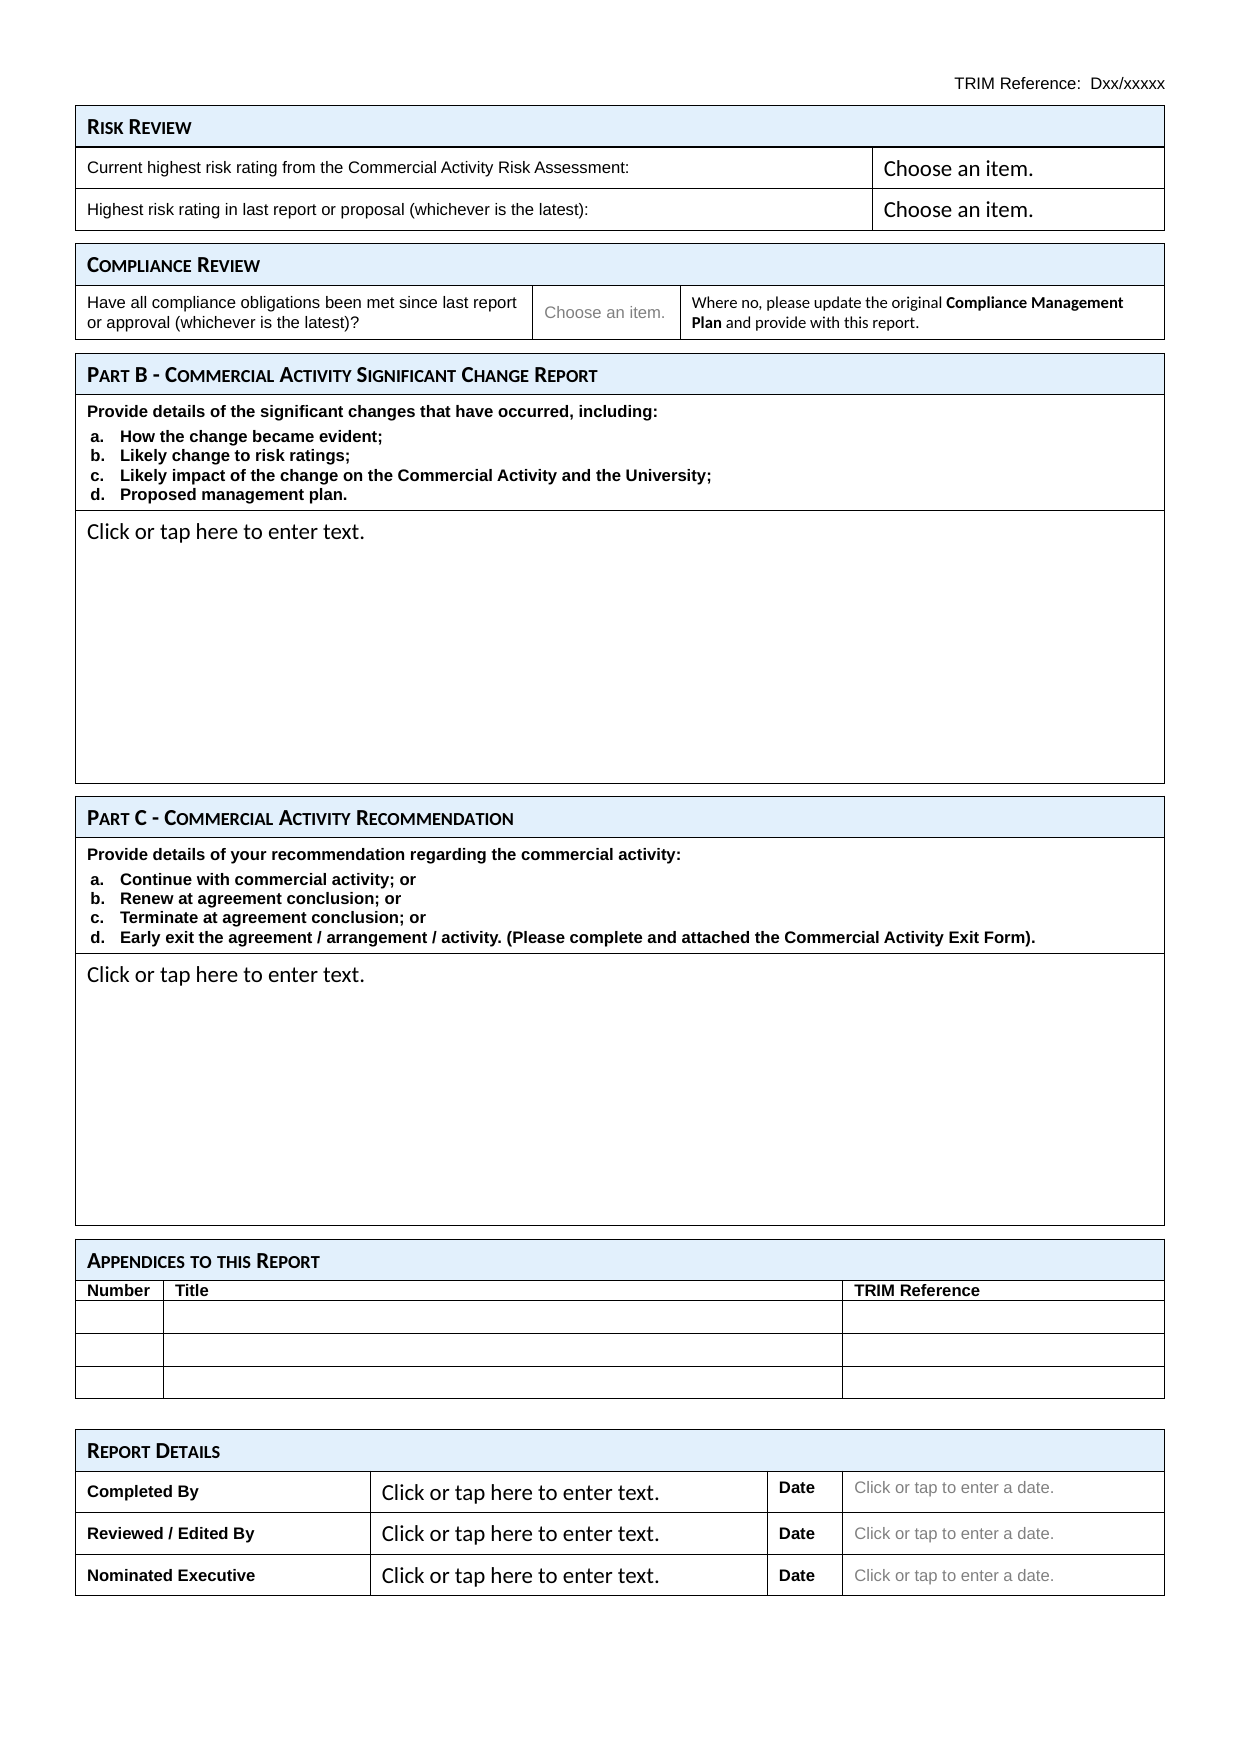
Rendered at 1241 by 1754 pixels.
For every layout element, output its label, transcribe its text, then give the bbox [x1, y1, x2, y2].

table_cell Have all compliance obligations been met since last report or approval (whichever is the latest)? [76, 286, 532, 339]
table_cell Reviewed / Edited By [76, 1513, 370, 1554]
table_header Appendices to this Report [76, 1240, 1164, 1280]
table_cell Number [76, 1281, 163, 1300]
table_cell Where no, please update the original Compliance Management Plan and provide with this report. [681, 286, 1164, 339]
table_header Compliance Review [76, 244, 1164, 285]
table_header Report Details [76, 1430, 1164, 1471]
table_cell Completed By [76, 1472, 370, 1512]
table_cell [843, 1334, 1164, 1366]
table_cell [533, 286, 680, 339]
table_cell [76, 1334, 163, 1366]
table_cell [164, 1367, 842, 1398]
table_cell [164, 1334, 842, 1366]
table_header Risk Review [76, 106, 1164, 146]
table_cell Provide details of your recommendation regarding the commercial activity: Continue with commercial activity; or Renew at agreement conclusion; or Terminate at agreement conclusion; or Early exit the agreement / arrangement / activity. (Please complete and attached the Commercial Activity Exit Form). [76, 838, 1164, 953]
table_cell [843, 1301, 1164, 1333]
table_cell Current highest risk rating from the Commercial Activity Risk Assessment: [76, 148, 872, 188]
table_cell [76, 1301, 163, 1333]
table_cell [164, 1301, 842, 1333]
table_cell Date [768, 1472, 842, 1512]
table_cell [76, 511, 1164, 783]
table_cell [76, 1367, 163, 1398]
table_cell [76, 954, 1164, 1225]
table_cell Nominated Executive [76, 1555, 370, 1595]
table_cell Title [164, 1281, 842, 1300]
table_header Part B - Commercial Activity Significant Change Report [76, 354, 1164, 394]
table_cell Provide details of the significant changes that have occurred, including: How the change became evident; Likely change to risk ratings; Likely impact of the change on the Commercial Activity and the University; Proposed management plan. [76, 395, 1164, 510]
table_cell Date [768, 1513, 842, 1554]
table_header Part C - Commercial Activity Recommendation [76, 797, 1164, 837]
table_cell [843, 1367, 1164, 1398]
table_cell TRIM Reference [843, 1281, 1164, 1300]
table_cell Date [768, 1555, 842, 1595]
table_cell Highest risk rating in last report or proposal (whichever is the latest): [76, 189, 872, 229]
